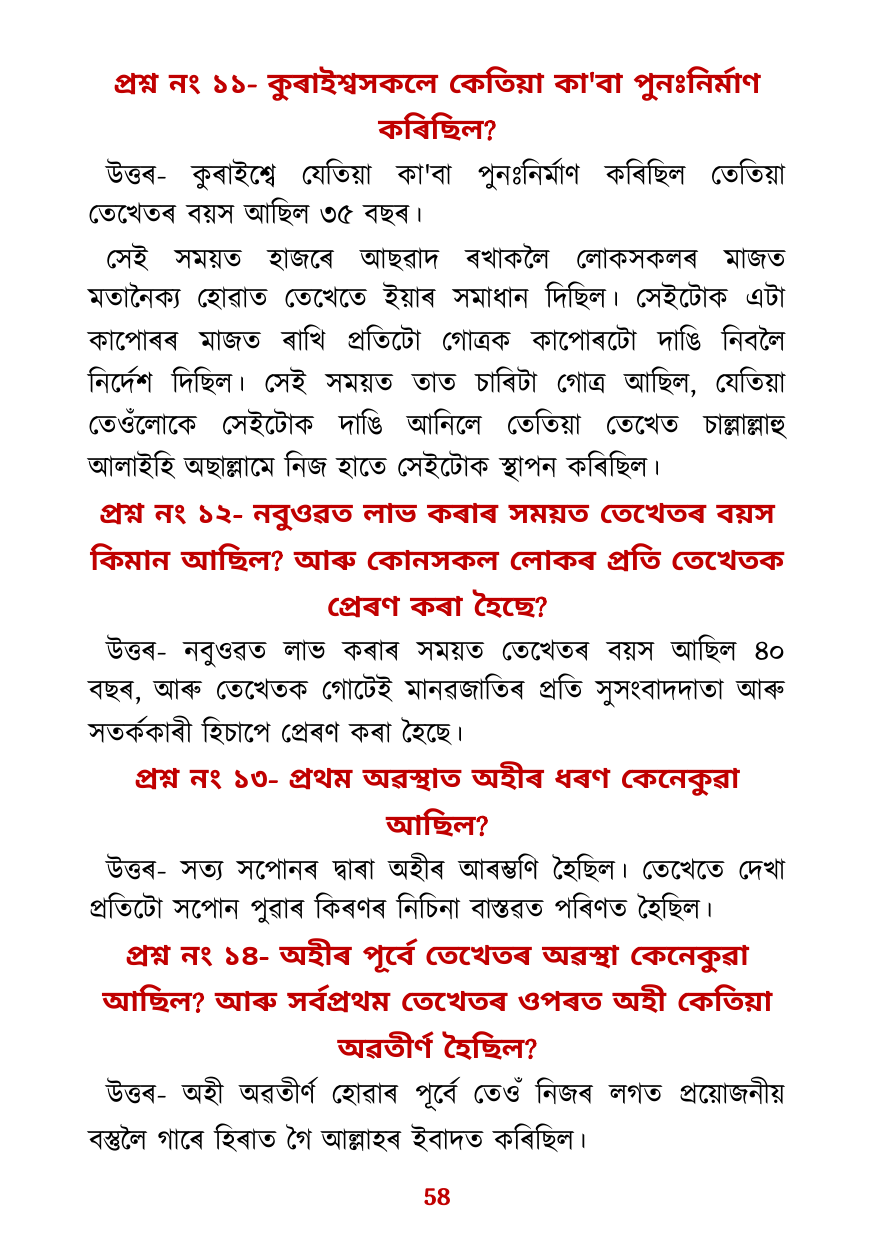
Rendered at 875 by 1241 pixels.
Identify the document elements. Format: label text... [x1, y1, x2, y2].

text উত্তৰ- সত্য সপোনৰ দ্বাৰা অহীৰ আৰম্ভণি হৈছিল। তেখেতে দেখা প্ৰতিটো সপোন পুৱাৰ কিৰণৰ নিচিনা বাস্তৱত পৰিণত হৈছিল। [89, 847, 785, 931]
subtitle প্ৰশ্ন নং ১৪- অহীৰ পূৰ্বে তেখেতৰ অৱস্থা কেনেকুৱা আছিল? আৰু সৰ্বপ্ৰথম তেখেতৰ ওপৰত অহী কেতিয়া অৱতীৰ্ণ হৈছিল? [89, 931, 785, 1070]
subtitle প্ৰশ্ন নং ১২- নবুওৱত লাভ কৰাৰ সময়ত তেখেতৰ বয়স কিমান আছিল? আৰু কোনসকল লোকৰ প্ৰতি তেখেতক প্ৰেৰণ কৰা হৈছে? [89, 489, 785, 628]
text উত্তৰ- নবুওৱত লাভ কৰাৰ সময়ত তেখেতৰ বয়স আছিল ৪০ বছৰ, আৰু তেখেতক গোটেই মানৱজাতিৰ প্ৰতি সুসংবাদদাতা আৰু সতৰ্ককাৰী হিচাপে প্ৰেৰণ কৰা হৈছে। [89, 628, 785, 755]
text উত্তৰ- অহী অৱতীৰ্ণ হোৱাৰ পূৰ্বে তেওঁ নিজৰ লগত প্ৰয়োজনীয় বস্তুলৈ গাৰে হিৰাত গৈ আল্লাহৰ ইবাদত কৰিছিল। [89, 1070, 785, 1162]
text সেই সময়ত হাজৰে আছৱাদ ৰখাকলৈ লোকসকলৰ মাজত মতানৈক্য হোৱাত তেখেতে ইয়াৰ সমাধান দিছিল। সেইটোক এটা কাপোৰৰ মাজত ৰাখি প্ৰতিটো গোত্ৰক কাপোৰটো দাঙি নিবলৈ নিৰ্দেশ দিছিল। সেই সময়ত তাত চাৰিটা গোত্ৰ আছিল, যেতিয়া তেওঁলোকে সেইটোক দাঙি আনিলে তেতিয়া তেখেত চাল্লাল্লাহু আলাইহি অছাল্লামে নিজ হাতে সেইটোক স্থাপন কৰিছিল। [89, 236, 785, 489]
subtitle প্ৰশ্ন নং ১৩- প্ৰথম অৱস্থাত অহীৰ ধৰণ কেনেকুৱা আছিল? [89, 755, 785, 847]
text উত্তৰ- কুৰাইশ্বে যেতিয়া কা'বা পুনঃনিৰ্মাণ কৰিছিল তেতিয়া তেখেতৰ বয়স আছিল ৩৫ বছৰ। [89, 151, 785, 236]
subtitle প্ৰশ্ন নং ১১- কুৰাইশ্বসকলে কেতিয়া কা'বা পুনঃনিৰ্মাণ কৰিছিল? [89, 59, 785, 151]
